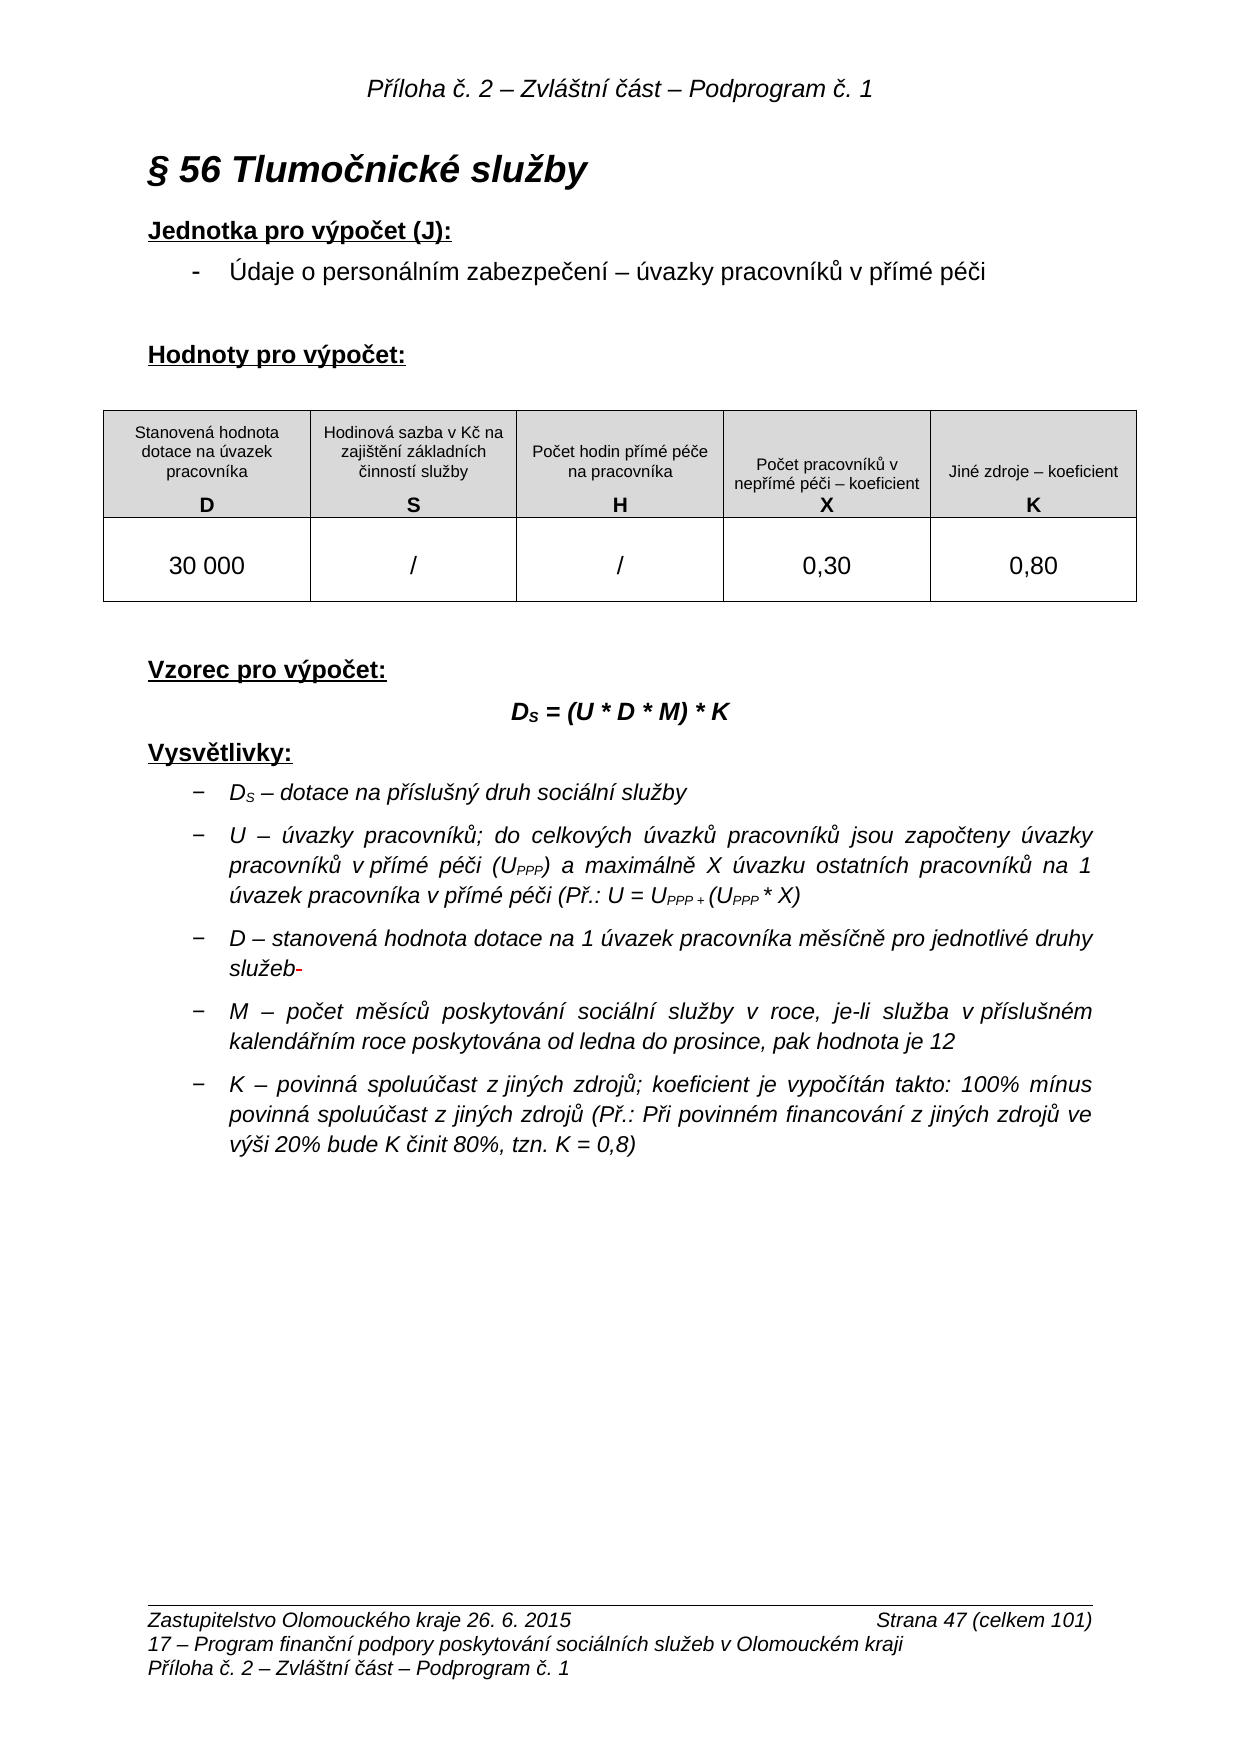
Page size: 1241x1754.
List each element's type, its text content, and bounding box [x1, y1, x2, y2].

table_header Stanovená hodnota dotace na úvazek pracovníka D [104, 411, 310, 517]
table_cell 0,30 [724, 518, 930, 601]
text M – počet měsíců poskytování sociální služby v roce, je-li služba v příslušném kalendářním roce poskytována od ledna do prosince, pak hodnota je 12 [192, 998, 1093, 1054]
table_header Počet pracovníků v nepřímé péči – koeficient X [724, 411, 930, 517]
text DS – dotace na příslušný druh sociální služby [192, 779, 1093, 806]
text D – stanovená hodnota dotace na 1 úvazek pracovníka měsíčně pro jednotlivé druhy služeb [192, 925, 1093, 982]
table_cell 30 000 [104, 518, 310, 601]
text K – povinná spoluúčast z jiných zdrojů; koeficient je vypočítán takto: 100% mínus povinná spoluúčast z jiných zdrojů (Př.: Při povinném financování z jiných zdrojů ve výši 20% bude K činit 80%, tzn. K = 0,8) [192, 1071, 1093, 1158]
table_cell / [517, 518, 723, 601]
text DS = (U * D * M) * K [148, 697, 1093, 725]
table_cell 0,80 [931, 518, 1136, 601]
table_header Jiné zdroje – koeficient K [931, 411, 1136, 517]
text U – úvazky pracovníků; do celkových úvazků pracovníků jsou započteny úvazky pracovníků v přímé péči (UPPP) a maximálně X úvazku ostatních pracovníků na 1 úvazek pracovníka v přímé péči (Př.: U = UPPP + (UPPP * X) [192, 822, 1093, 909]
list Údaje o personálním zabezpečení – úvazky pracovníků v přímé péči [192, 257, 1093, 286]
table_cell / [311, 518, 516, 601]
table_header Počet hodin přímé péče na pracovníka H [517, 411, 723, 517]
text Hodnoty pro výpočet: [148, 339, 1093, 368]
text Vysvětlivky: [148, 738, 1093, 767]
subtitle § 56 Tlumočnické služby [148, 148, 1093, 191]
text Jednotka pro výpočet (J): [148, 216, 1093, 244]
text Vzorec pro výpočet: [148, 655, 1093, 684]
table_header Hodinová sazba v Kč na zajištění základních činností služby S [311, 411, 516, 517]
